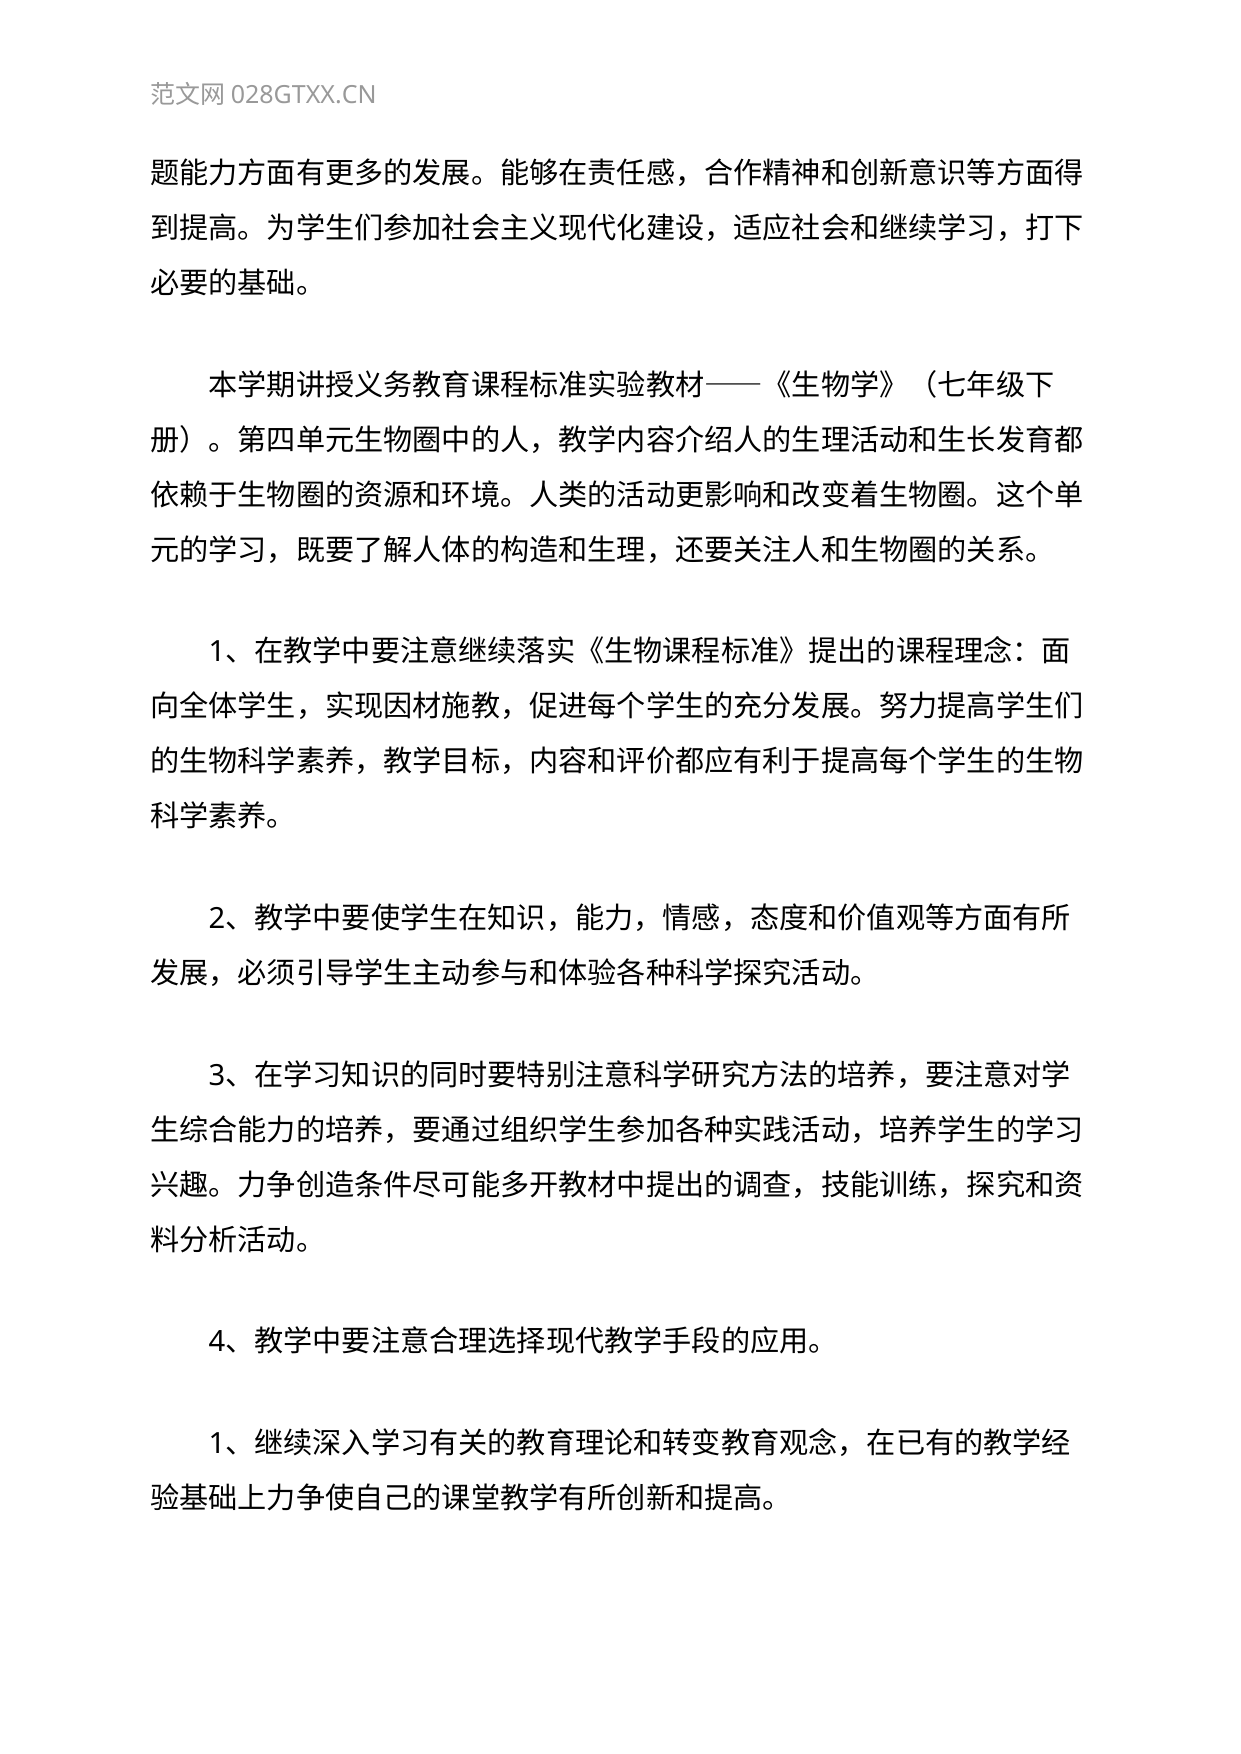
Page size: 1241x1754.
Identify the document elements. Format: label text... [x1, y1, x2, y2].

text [150, 150, 1090, 302]
text 3、在学习知识的同时要特别注意科学研究方法的培养，要注意对学生综合能力的培养，要通过组织学生参加各种实践活动，培养学生的学习兴趣。力争创造条件尽可能多开教材中提出的调查，技能训练，探究和资料分析活动。 [150, 1051, 1090, 1258]
text 本学期讲授义务教育课程标准实验教材——《生物学》（七年级下册）。第四单元生物圈中的人，教学内容介绍人的生理活动和生长发育都依赖于生物圈的资源和环境。人类的活动更影响和改变着生物圈。这个单元的学习，既要了解人体的构造和生理，还要关注人和生物圈的关系。 [150, 362, 1090, 568]
text 1、在教学中要注意继续落实《生物课程标准》提出的课程理念：面向全体学生，实现因材施教，促进每个学生的充分发展。努力提高学生们的生物科学素养，教学目标，内容和评价都应有利于提高每个学生的生物科学素养。 [150, 628, 1090, 835]
text 2、教学中要使学生在知识，能力，情感，态度和价值观等方面有所发展，必须引导学生主动参与和体验各种科学探究活动。 [150, 894, 1090, 992]
text 4、教学中要注意合理选择现代教学手段的应用。 [150, 1318, 1090, 1360]
text 1、继续深入学习有关的教育理论和转变教育观念，在已有的教学经验基础上力争使自己的课堂教学有所创新和提高。 [150, 1420, 1090, 1517]
